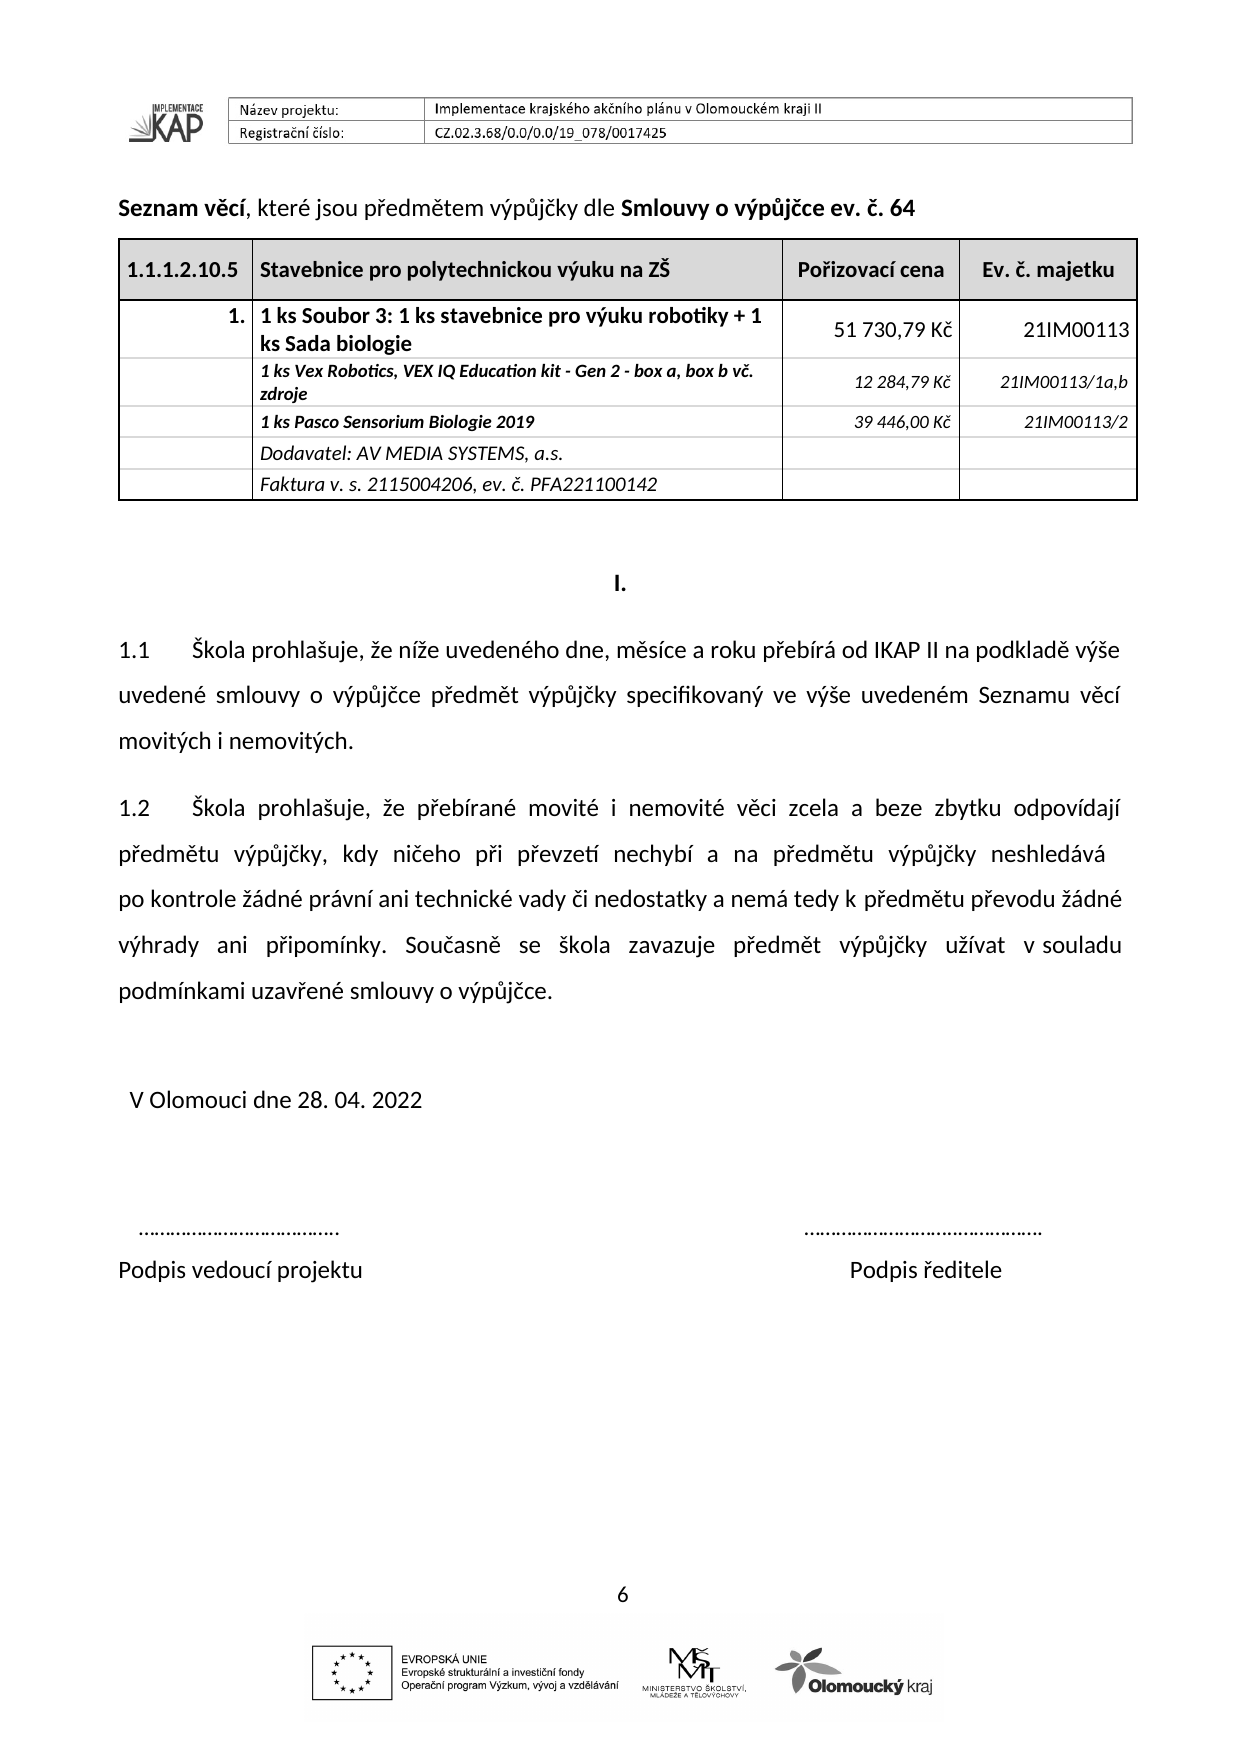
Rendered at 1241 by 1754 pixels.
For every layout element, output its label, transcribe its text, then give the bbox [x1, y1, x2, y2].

table_cell [120, 438, 252, 467]
text 1.2 Škola prohlašuje, že přebírané movité i nemovité věci zcela a beze zbytku odpovídají předmětu výpůjčky, kdy ničeho při převzetí nechybí a na předmětu výpůjčky neshledává po kontrole žádné právní ani technické vady či nedostatky a nemá tedy k předmětu převodu žádné výhrady ani připomínky. Současně se škola zavazuje předmět výpůjčky užívat v souladu podmínkami uzavřené smlouvy o výpůjčce. [118, 792, 1122, 1005]
table_cell [120, 470, 252, 499]
table_header Stavebnice pro polytechnickou výuku na ZŠ [253, 240, 782, 299]
table_cell [783, 470, 959, 499]
table_cell 1. [120, 301, 252, 357]
table_cell 21IM00113/1a,b [960, 359, 1136, 405]
text 1.1 Škola prohlašuje, že níže uvedeného dne, měsíce a roku přebírá od IKAP II na podkladě výše uvedené smlouvy o výpůjčce předmět výpůjčky specifikovaný ve výše uvedeném Seznamu věcí movitých i nemovitých. [118, 634, 1122, 756]
table_header Pořizovací cena [783, 240, 959, 299]
table_cell 51 730,79 Kč [783, 301, 959, 357]
table_cell 21IM00113/2 [960, 407, 1136, 436]
table_cell 1 ks Vex Robotics, VEX IQ Education kit - Gen 2 - box a, box b vč. zdroje [253, 359, 782, 405]
table_cell 12 284,79 Kč [783, 359, 959, 405]
table_cell 1 ks Pasco Sensorium Biologie 2019 [253, 407, 782, 436]
table_cell [783, 438, 959, 467]
table_cell [960, 438, 1136, 467]
table_cell [120, 407, 252, 436]
table_header 1.1.1.2.10.5 [120, 240, 252, 299]
picture [304, 1613, 944, 1722]
text V Olomouci dne 28. 04. 2022 [118, 1084, 1122, 1115]
picture [47, 97, 1196, 146]
table_cell 21IM00113 [960, 301, 1136, 357]
table_cell [120, 359, 252, 405]
text Podpis vedoucí projektu Podpis ředitele [118, 1254, 1122, 1284]
table_cell 1 ks Soubor 3: 1 ks stavebnice pro výuku robotiky + 1 ks Sada biologie [253, 301, 782, 357]
table_cell Faktura v. s. 2115004206, ev. č. PFA221100142 [253, 470, 782, 499]
text Seznam věcí, které jsou předmětem výpůjčky dle Smlouvy o výpůjčce ev. č. 64 [118, 192, 1122, 222]
table_cell [960, 470, 1136, 499]
table_cell Dodavatel: AV MEDIA SYSTEMS, a.s. [253, 438, 782, 467]
table_cell 39 446,00 Kč [783, 407, 959, 436]
text I. [118, 567, 1122, 598]
table_header Ev. č. majetku [960, 240, 1136, 299]
text ……………………………….. ………………………..……………. [118, 1213, 1122, 1242]
